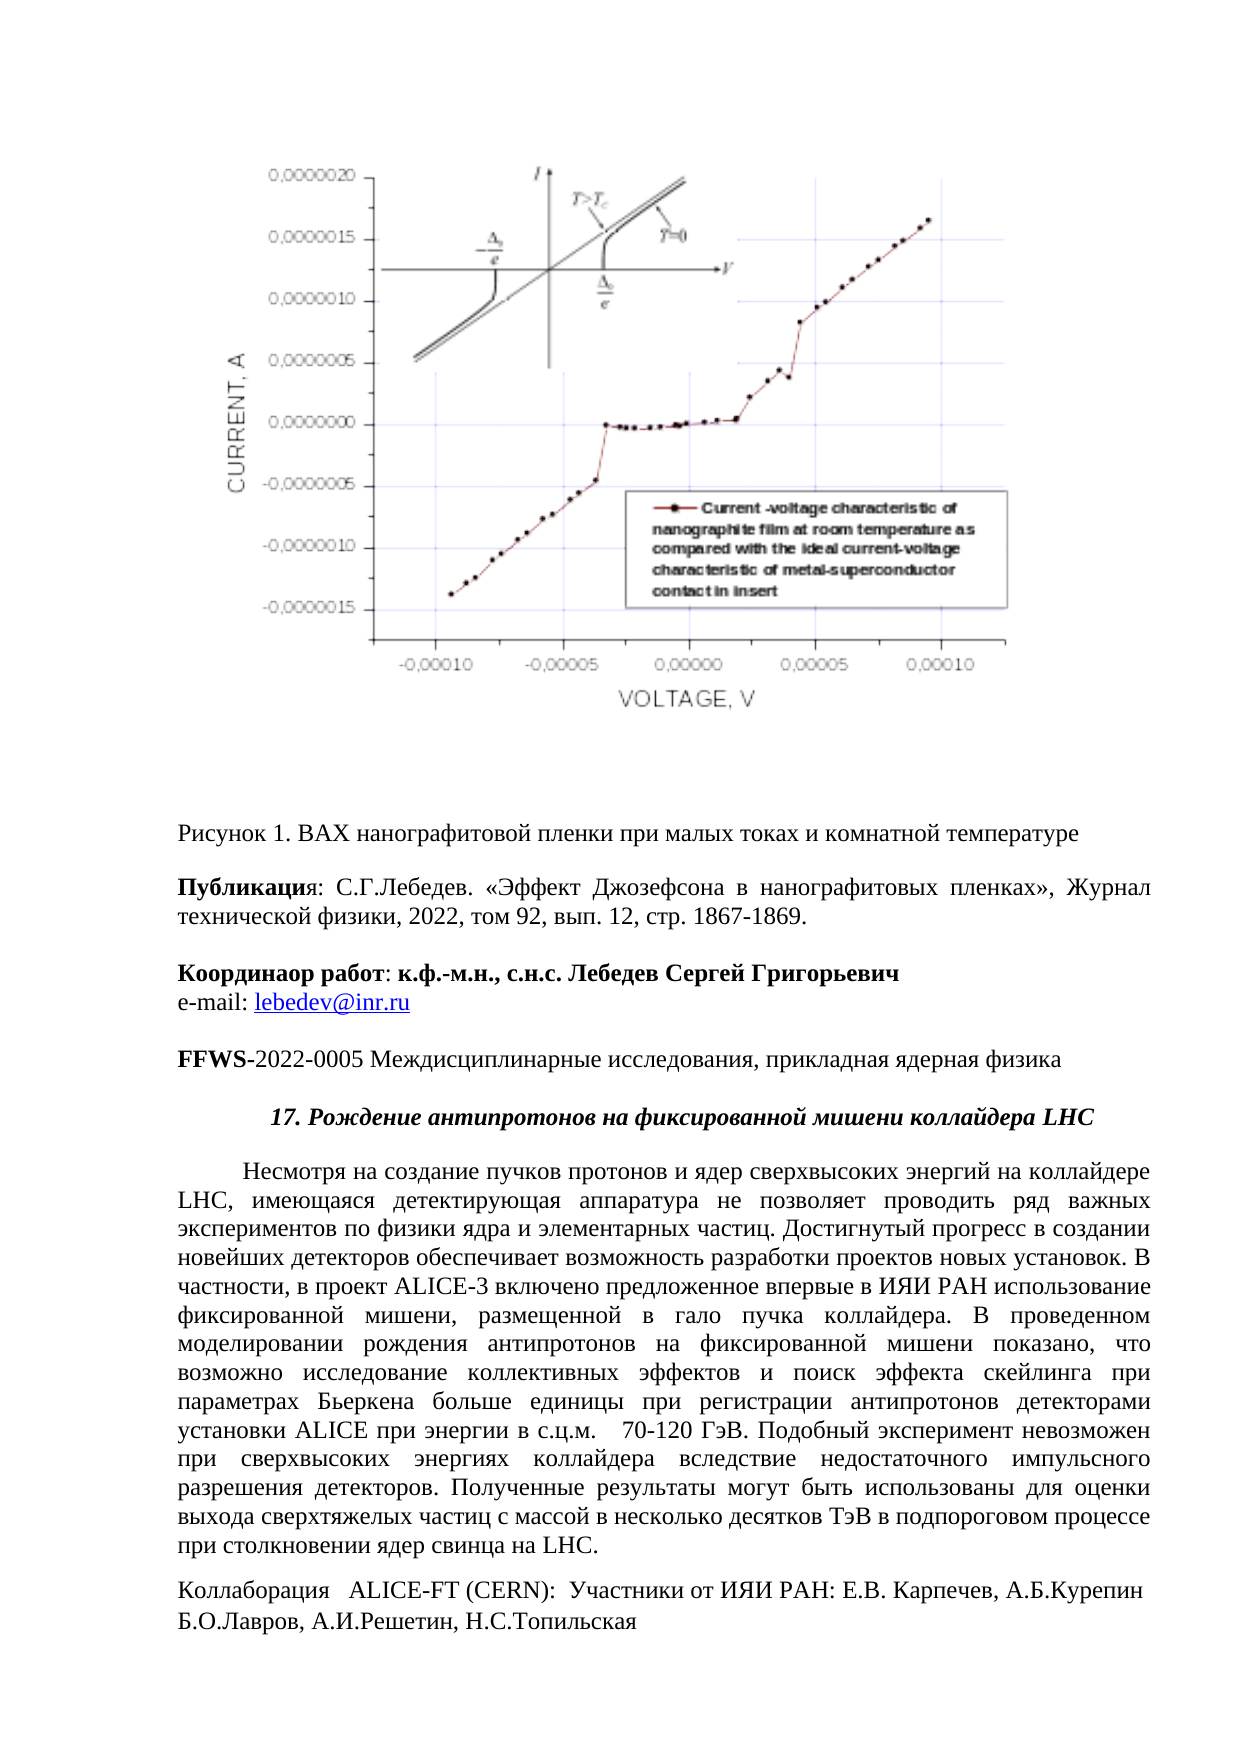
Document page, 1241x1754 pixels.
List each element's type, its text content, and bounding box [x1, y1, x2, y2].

text Публикация: С.Г.Лебедев. «Эффект Джозефсона в нанографитовых пленках», Журнал технической физики, 2022, том 92, вып. 12, стр. 1867-1869. [177, 872, 1152, 929]
text Коллаборация ALICE-FT (CERN): Участники от ИЯИ РАН: Е.В. Карпечев, А.Б.Курепин Б.О.Лавров, А.И.Решетин, Н.С.Топильская [177, 1575, 1152, 1635]
text Несмотря на создание пучков протонов и ядер сверхвысоких энергий на коллайдере LHC, имеющаяся детектирующая аппаратура не позволяет проводить ряд важных экспериментов по физики ядра и элементарных частиц. Достигнутый прогресс в создании новейших детекторов обеспечивает возможность разработки проектов новых установок. В частности, в проект ALICE-3 включено предложенное впервые в ИЯИ РАН использование фиксированной мишени, размещенной в гало пучка коллайдера. В проведенном моделировании рождения антипротонов на фиксированной мишени показано, что возможно исследование коллективных эффектов и поиск эффекта скейлинга при параметрах Бьеркена больше единицы при регистрации антипротонов детекторами установки ALICE при энергии в с.ц.м. 70-120 ГэВ. Подобный эксперимент невозможен при сверхвысоких энергиях коллайдера вследствие недостаточного импульсного разрешения детекторов. Полученные результаты могут быть использованы для оценки выхода сверхтяжелых частиц с массой в несколько десятков ТэВ в подпороговом процессе при столкновении ядер свинца на LHC. [177, 1156, 1152, 1558]
text FFWS-2022-0005 Междисциплинарные исследования, прикладная ядерная физика [177, 1044, 1152, 1073]
text Координаор работ: к.ф.-м.н., с.н.с. Лебедев Сергей Григорьевич [177, 958, 1152, 987]
list Рождение антипротонов на фиксированной мишени коллайдера LHC [215, 1102, 1152, 1131]
text e-mail: lebedev@inr.ru [177, 987, 1152, 1016]
text Рисунок 1. ВАХ нанографитовой пленки при малых токах и комнатной температуре [177, 818, 1152, 847]
